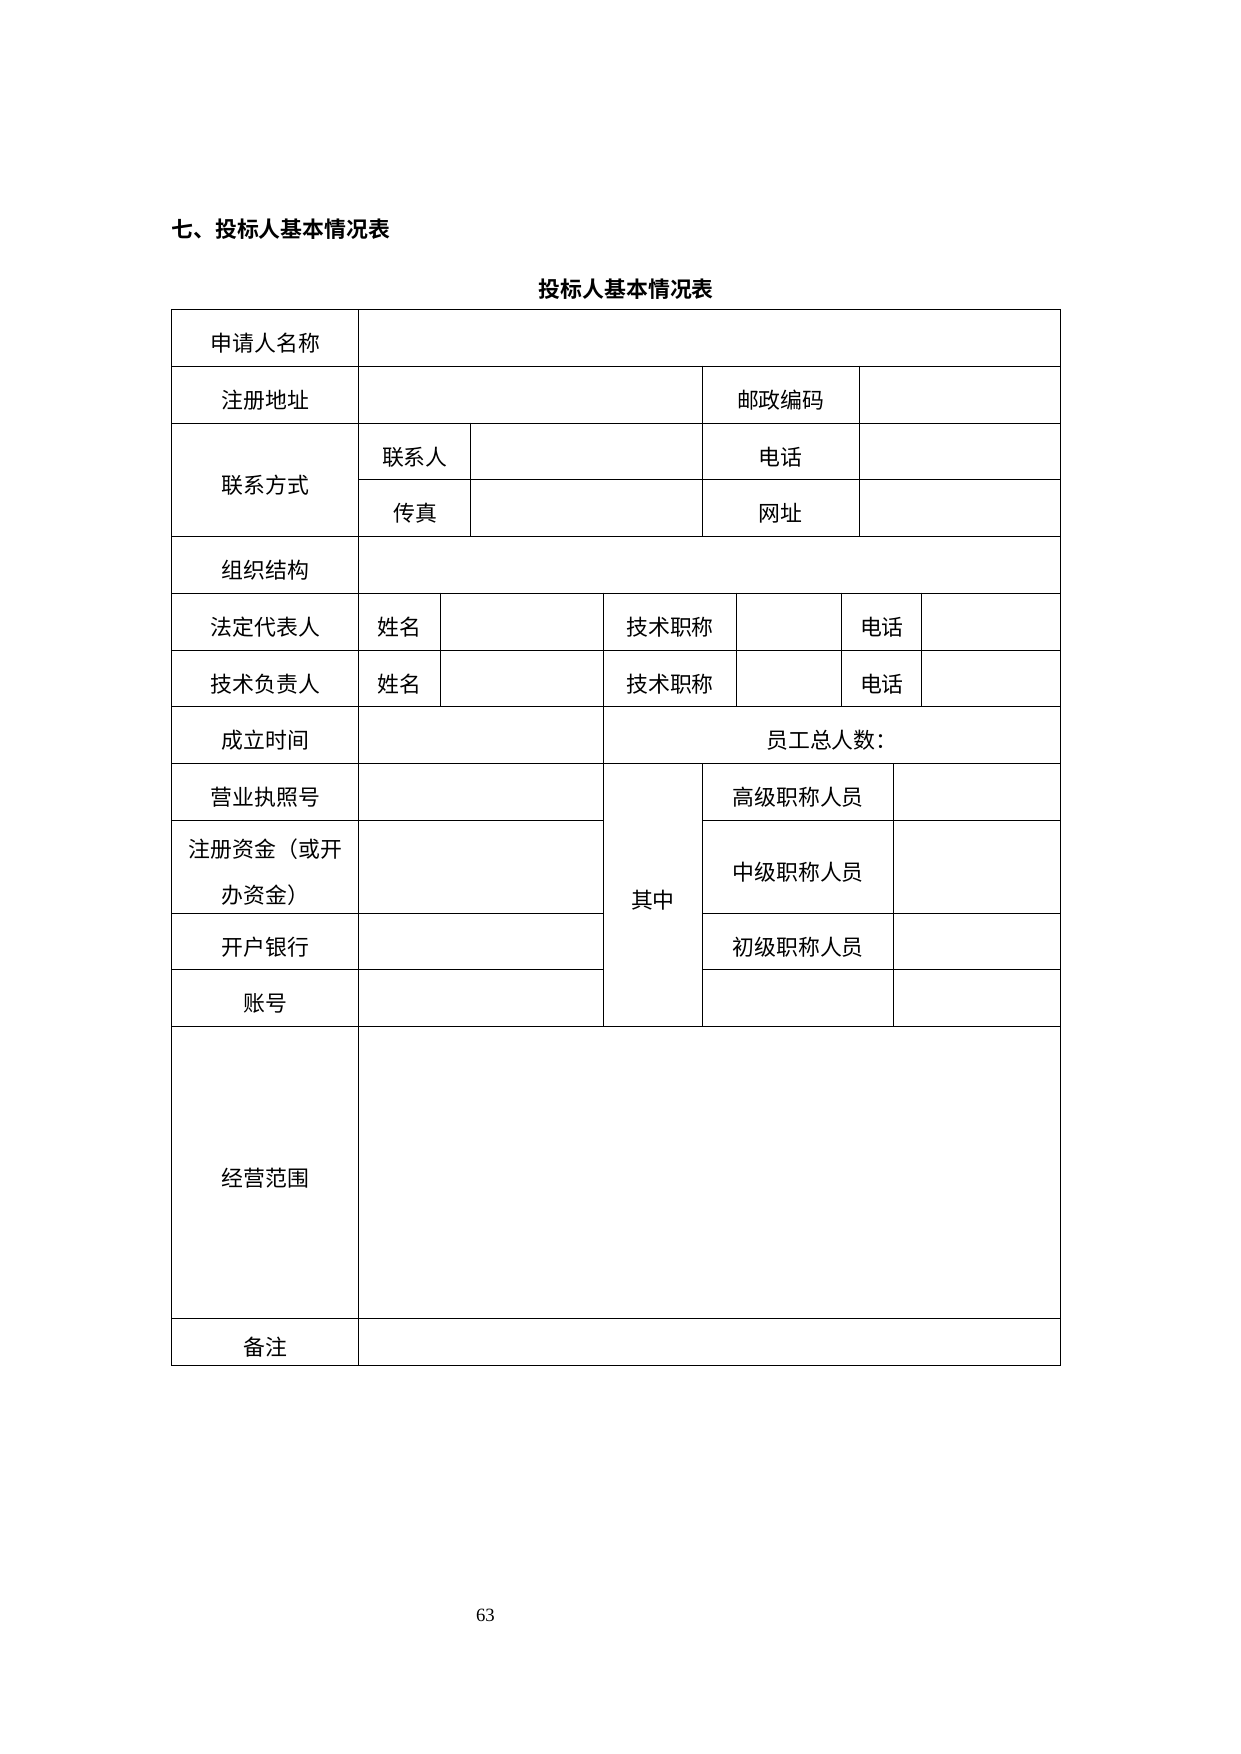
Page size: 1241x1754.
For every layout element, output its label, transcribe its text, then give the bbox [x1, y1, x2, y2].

table_cell 网址 [703, 480, 859, 536]
table_cell 初级职称人员 [703, 914, 893, 969]
table_cell 传真 [359, 480, 470, 536]
table_header 申请人名称 [172, 310, 358, 366]
table_cell [860, 367, 1060, 422]
table_cell [737, 594, 841, 649]
table_cell 员工总人数： [604, 707, 1060, 763]
table_cell 注册地址 [172, 367, 358, 422]
table_cell 姓名 [359, 651, 440, 706]
table_cell [860, 424, 1060, 479]
table_cell 备注 [172, 1319, 358, 1365]
table_cell [922, 594, 1060, 649]
table_cell 营业执照号 [172, 764, 358, 820]
table_cell 开户银行 [172, 914, 358, 969]
table_cell 电话 [842, 651, 921, 706]
table_cell 成立时间 [172, 707, 358, 763]
table_cell [359, 1027, 1060, 1318]
table_cell 技术职称 [604, 651, 736, 706]
table_cell 姓名 [359, 594, 440, 649]
table_cell 技术职称 [604, 594, 736, 649]
table_cell [359, 707, 603, 763]
table_cell [894, 970, 1060, 1026]
table_cell [894, 914, 1060, 969]
table_cell [359, 764, 603, 820]
table_cell 联系方式 [172, 424, 358, 536]
table_cell 技术负责人 [172, 651, 358, 706]
table_cell [860, 480, 1060, 536]
table_cell [471, 424, 702, 479]
table_cell 账号 [172, 970, 358, 1026]
text 投标人基本情况表 [171, 272, 1081, 304]
table_cell 电话 [842, 594, 921, 649]
table_cell [894, 764, 1060, 820]
table_cell [737, 651, 841, 706]
table_cell [359, 537, 1060, 593]
table_cell 电话 [703, 424, 859, 479]
table_cell [894, 821, 1060, 912]
text 七、投标人基本情况表 [171, 212, 1081, 244]
table_cell [471, 480, 702, 536]
table_cell [359, 367, 702, 422]
table_cell [703, 970, 893, 1026]
table_header [359, 310, 1060, 366]
table_cell [359, 914, 603, 969]
table_cell [441, 651, 603, 706]
table_cell [359, 821, 603, 912]
table_cell 邮政编码 [703, 367, 859, 422]
table_cell [359, 970, 603, 1026]
table_cell [441, 594, 603, 649]
table_cell 组织结构 [172, 537, 358, 593]
table_cell 高级职称人员 [703, 764, 893, 820]
table_cell 其中 [604, 764, 702, 1026]
table_cell 中级职称人员 [703, 821, 893, 912]
table_cell [922, 651, 1060, 706]
table_cell 经营范围 [172, 1027, 358, 1318]
table_cell 注册资金（或开办资金） [172, 821, 358, 912]
table_cell 联系人 [359, 424, 470, 479]
table_cell [359, 1319, 1060, 1365]
table_cell 法定代表人 [172, 594, 358, 649]
